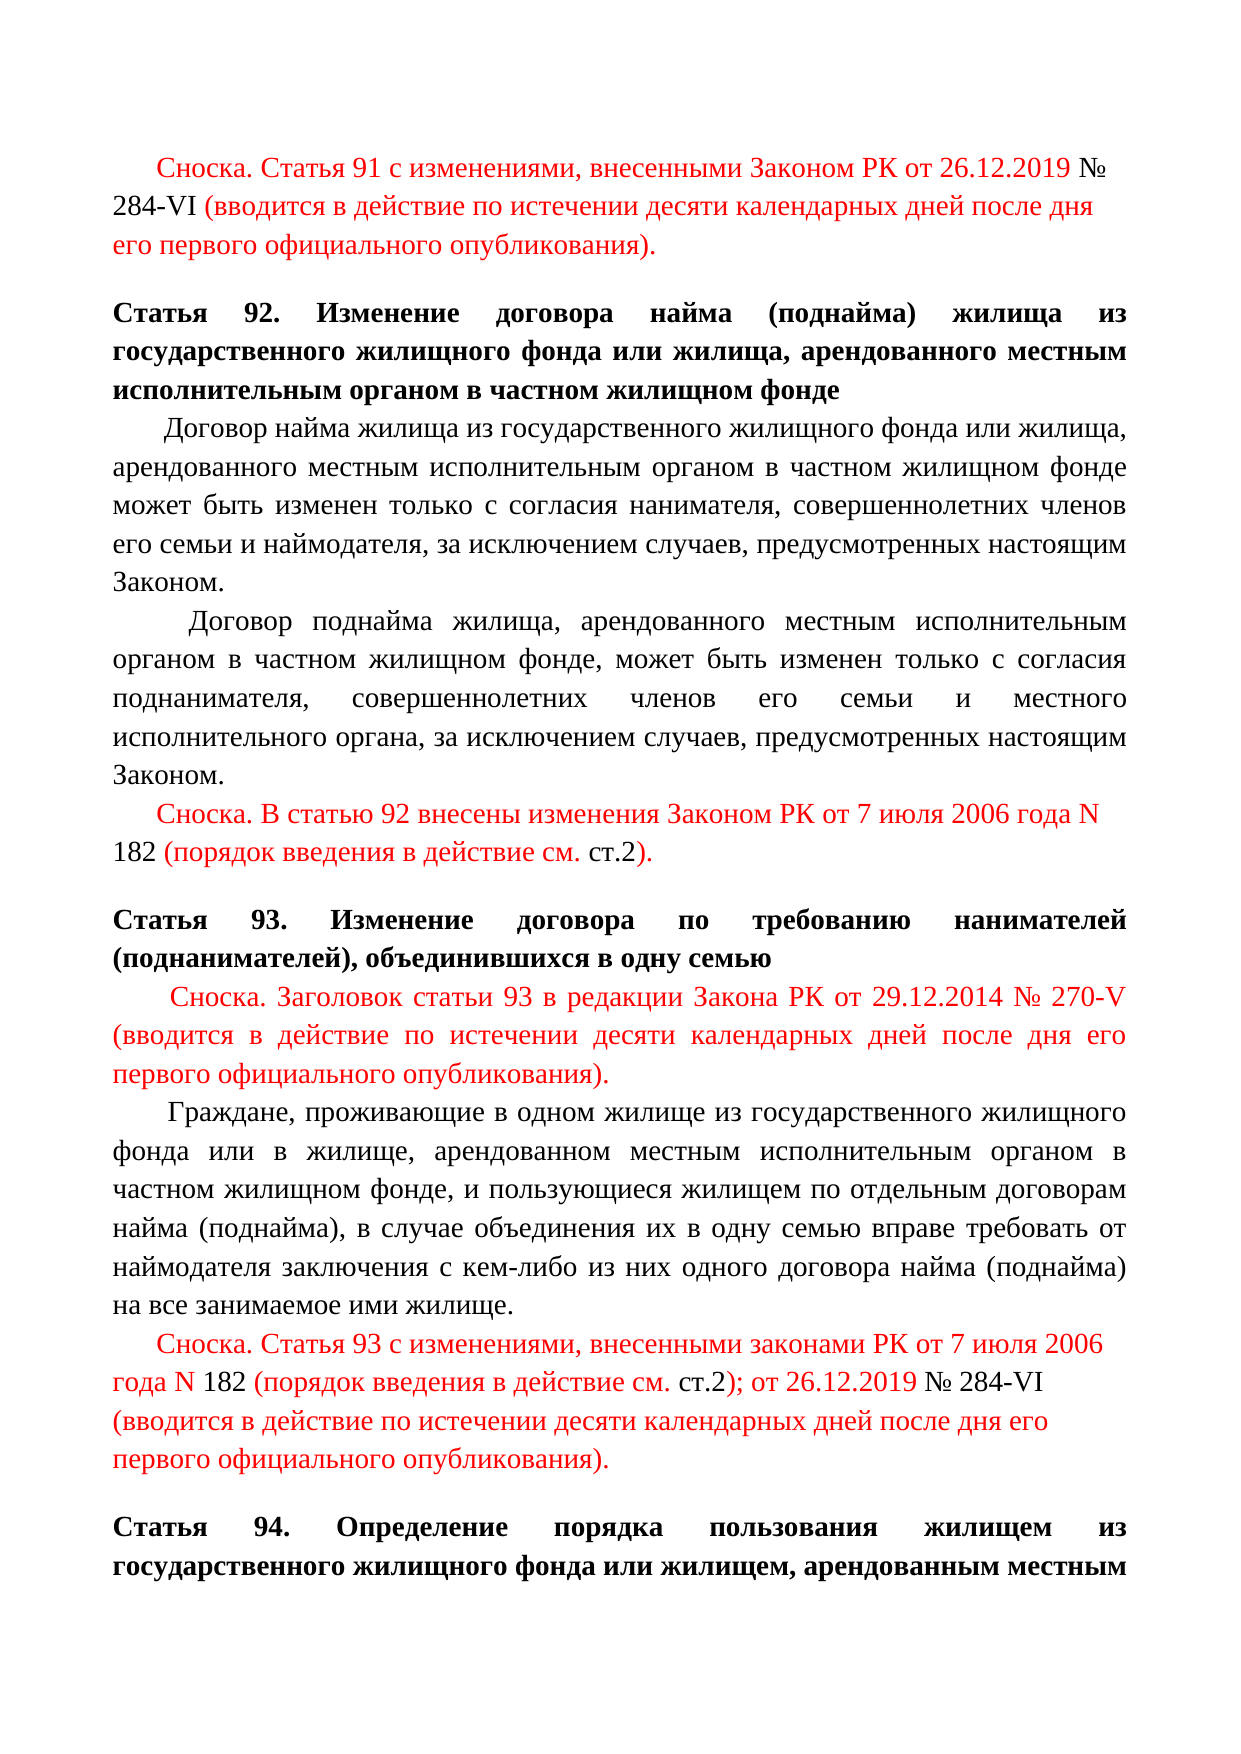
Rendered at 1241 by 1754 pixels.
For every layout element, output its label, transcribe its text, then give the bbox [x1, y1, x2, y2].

text Сноска. В статью 92 внесены изменения Законом РК от 7 июля 2006 года N 182 (порядок введения в действие см. ст.2). [112, 796, 1128, 898]
text Договор найма жилища из государственного жилищного фонда или жилища, арендованного местным исполнительным органом в частном жилищном фонде может быть изменен только с согласия нанимателя, совершеннолетних членов его семьи и наймодателя, за исключением случаев, предусмотренных настоящим Законом. [112, 410, 1128, 598]
text Статья 93. Изменение договора по требованию нанимателей (поднанимателей), объединившихся в одну семью [112, 902, 1128, 974]
text Договор поднайма жилища, арендованного местным исполнительным органом в частном жилищном фонде, может быть изменен только с согласия поднанимателя, совершеннолетних членов его семьи и местного исполнительного органа, за исключением случаев, предусмотренных настоящим Законом. [112, 603, 1128, 791]
text Сноска. Статья 91 с изменениями, внесенными Законом РК от 26.12.2019 № 284-VІ (вводится в действие по истечении десяти календарных дней после дня его первого официального опубликования). [112, 150, 1128, 291]
text Статья 92. Изменение договора найма (поднайма) жилища из государственного жилищного фонда или жилища, арендованного местным исполнительным органом в частном жилищном фонде [112, 295, 1128, 405]
text Граждане, проживающие в одном жилище из государственного жилищного фонда или в жилище, арендованном местным исполнительным органом в частном жилищном фонде, и пользующиеся жилищем по отдельным договорам найма (поднайма), в случае объединения их в одну семью вправе требовать от наймодателя заключения с кем-либо из них одного договора найма (поднайма) на все занимаемое ими жилище. [112, 1094, 1128, 1321]
text Сноска. Заголовок статьи 93 в редакции Закона РК от 29.12.2014 № 270-V (вводится в действие по истечении десяти календарных дней после дня его первого официального опубликования). [112, 979, 1128, 1089]
text Сноска. Статья 93 с изменениями, внесенными законами РК от 7 июля 2006 года N 182 (порядок введения в действие см. ст.2); от 26.12.2019 № 284-VІ (вводится в действие по истечении десяти календарных дней после дня его первого официального опубликования). [112, 1326, 1128, 1505]
